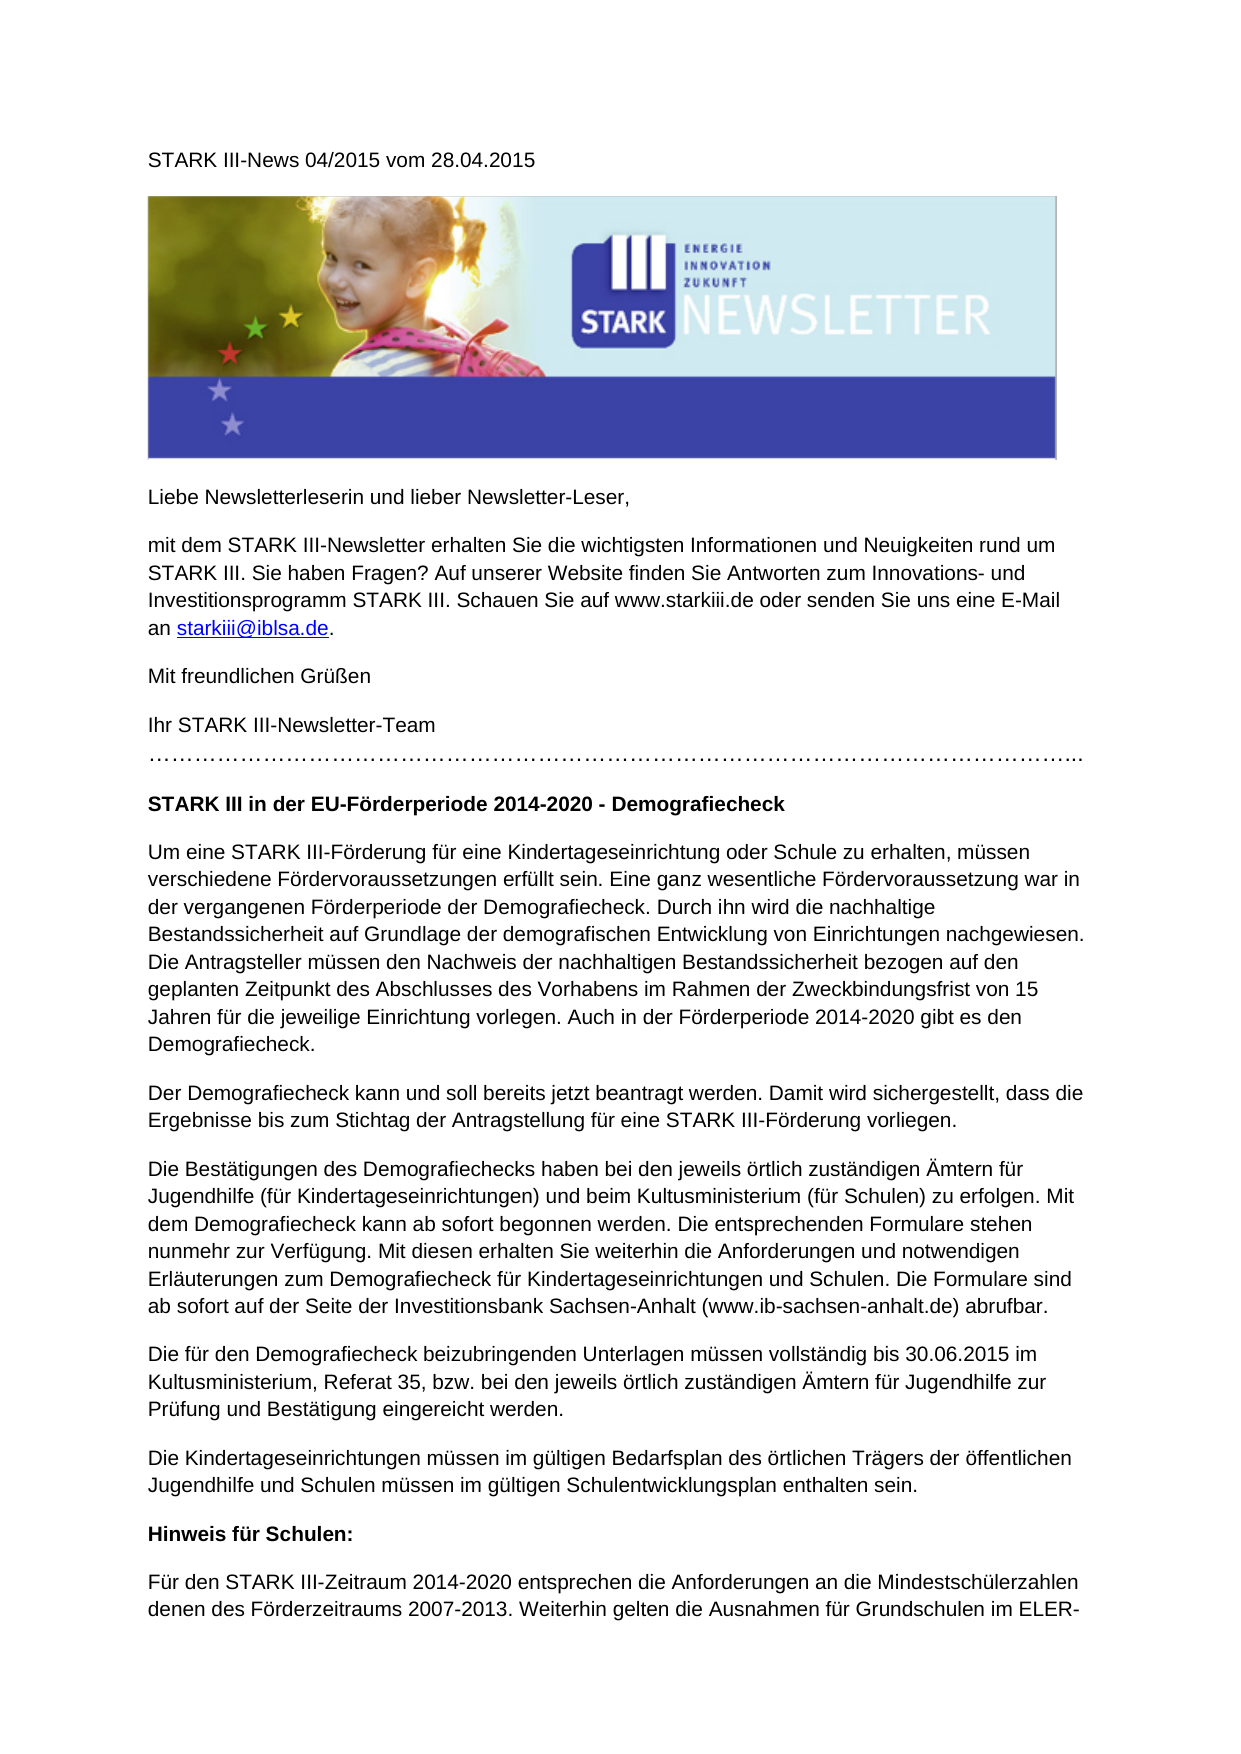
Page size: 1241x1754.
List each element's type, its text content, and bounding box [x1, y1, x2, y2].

text Hinweis für Schulen: [148, 1521, 1093, 1545]
text mit dem STARK III-Newsletter erhalten Sie die wichtigsten Informationen und Neuigkeiten rund um STARK III. Sie haben Fragen? Auf unserer Website finden Sie Antworten zum Innovations- und Investitionsprogramm STARK III. Schauen Sie auf www.starkiii.de oder senden Sie uns eine E-Mail an starkiii@iblsa.de. [148, 533, 1093, 640]
picture [147, 196, 1057, 460]
text Die für den Demografiecheck beizubringenden Unterlagen müssen vollständig bis 30.06.2015 im Kultusministerium, Referat 35, bzw. bei den jeweils örtlich zuständigen Ämtern für Jugendhilfe zur Prüfung und Bestätigung eingereicht werden. [148, 1342, 1093, 1421]
text Um eine STARK III-Förderung für eine Kindertageseinrichtung oder Schule zu erhalten, müssen verschiedene Fördervoraussetzungen erfüllt sein. Eine ganz wesentliche Fördervoraussetzung war in der vergangenen Förderperiode der Demografiecheck. Durch ihn wird die nachhaltige Bestandssicherheit auf Grundlage der demografischen Entwicklung von Einrichtungen nachgewiesen. Die Antragsteller müssen den Nachweis der nachhaltigen Bestandssicherheit bezogen auf den geplanten Zeitpunkt des Abschlusses des Vorhabens im Rahmen der Zweckbindungsfrist von 15 Jahren für die jeweilige Einrichtung vorlegen. Auch in der Förderperiode 2014-2020 gibt es den Demografiecheck. [148, 840, 1093, 1056]
text Die Kindertageseinrichtungen müssen im gültigen Bedarfsplan des örtlichen Trägers der öffentlichen Jugendhilfe und Schulen müssen im gültigen Schulentwicklungsplan enthalten sein. [148, 1446, 1093, 1497]
text Ihr STARK III-Newsletter-Team …………………………………………………………………………………………………………... [148, 712, 1093, 767]
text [148, 1570, 1093, 1621]
text Die Bestätigungen des Demografiechecks haben bei den jeweils örtlich zuständigen Ämtern für Jugendhilfe (für Kindertageseinrichtungen) und beim Kultusministerium (für Schulen) zu erfolgen. Mit dem Demografiecheck kann ab sofort begonnen werden. Die entsprechenden Formulare stehen nunmehr zur Verfügung. Mit diesen erhalten Sie weiterhin die Anforderungen und notwendigen Erläuterungen zum Demografiecheck für Kindertageseinrichtungen und Schulen. Die Formulare sind ab sofort auf der Seite der Investitionsbank Sachsen-Anhalt (www.ib-sachsen-anhalt.de) abrufbar. [148, 1156, 1093, 1318]
text Mit freundlichen Grüßen [148, 664, 1093, 688]
text STARK III in der EU-Förderperiode 2014-2020 - Demografiecheck [148, 791, 1093, 815]
text STARK III-News 04/2015 vom 28.04.2015 [148, 148, 1093, 172]
text Liebe Newsletterleserin und lieber Newsletter-Leser, [148, 485, 1093, 509]
text Der Demografiecheck kann und soll bereits jetzt beantragt werden. Damit wird sichergestellt, dass die Ergebnisse bis zum Stichtag der Antragstellung für eine STARK III-Förderung vorliegen. [148, 1081, 1093, 1132]
